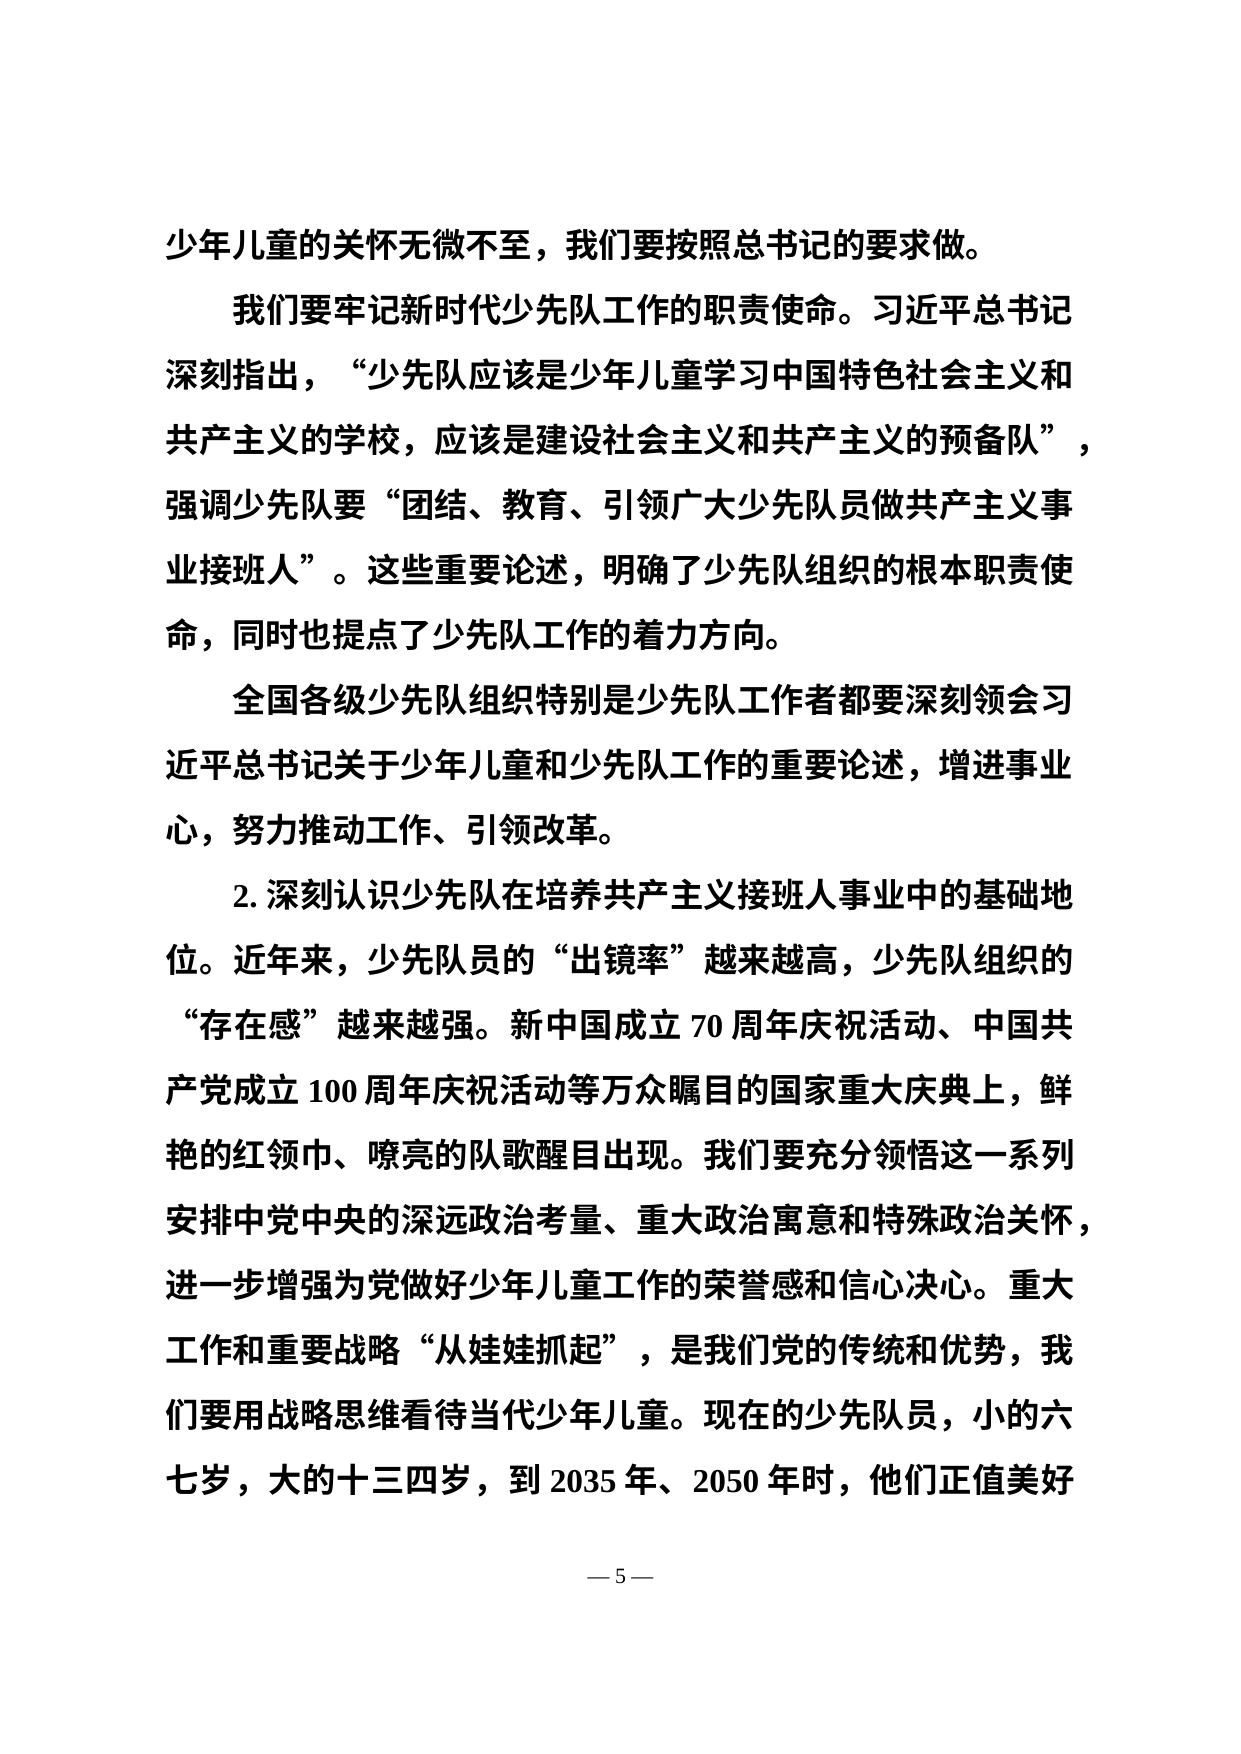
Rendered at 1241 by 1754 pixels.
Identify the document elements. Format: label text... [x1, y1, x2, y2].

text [165, 861, 1075, 1511]
text 全国各级少先队组织特别是少先队工作者都要深刻领会习近平总书记关于少年儿童和少先队工作的重要论述，增进事业心，努力推动工作、引领改革。 [165, 666, 1075, 861]
text 我们要牢记新时代少先队工作的职责使命。习近平总书记深刻指出，“少先队应该是少年儿童学习中国特色社会主义和共产主义的学校，应该是建设社会主义和共产主义的预备队”，强调少先队要“团结、教育、引领广大少先队员做共产主义事业接班人”。这些重要论述，明确了少先队组织的根本职责使命，同时也提点了少先队工作的着力方向。 [165, 276, 1075, 666]
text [165, 211, 1075, 276]
